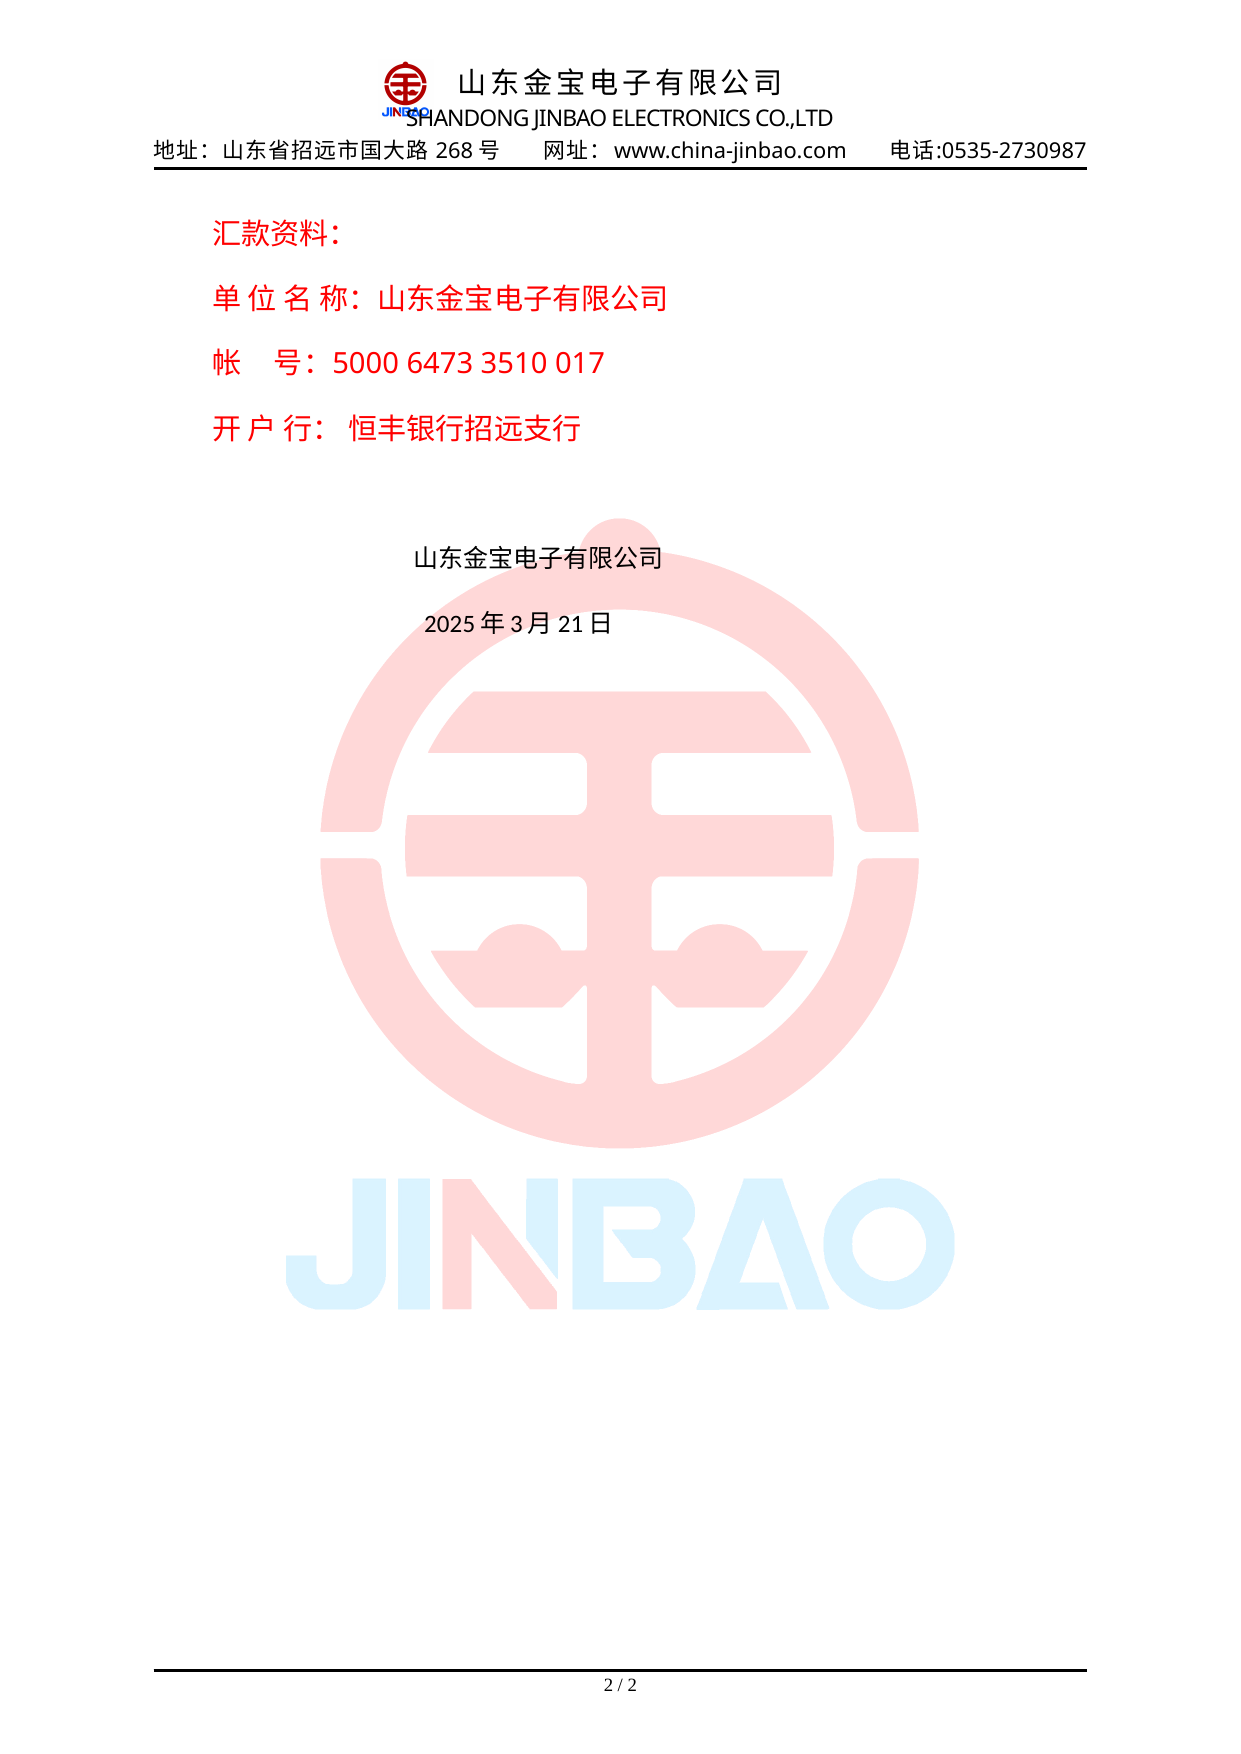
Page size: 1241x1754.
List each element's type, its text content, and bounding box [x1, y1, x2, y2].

text 汇款资料： [153, 199, 1087, 264]
text 帐 号：5000 6473 3510 017 [153, 329, 1087, 394]
text 单 位 名 称：山东金宝电子有限公司 [153, 264, 1087, 329]
text 开 户 行： 恒丰银行招远支行 [153, 394, 1087, 459]
text 2025年3月21日 [153, 589, 1087, 654]
picture [378, 59, 434, 120]
text 山东金宝电子有限公司 [153, 524, 1087, 589]
